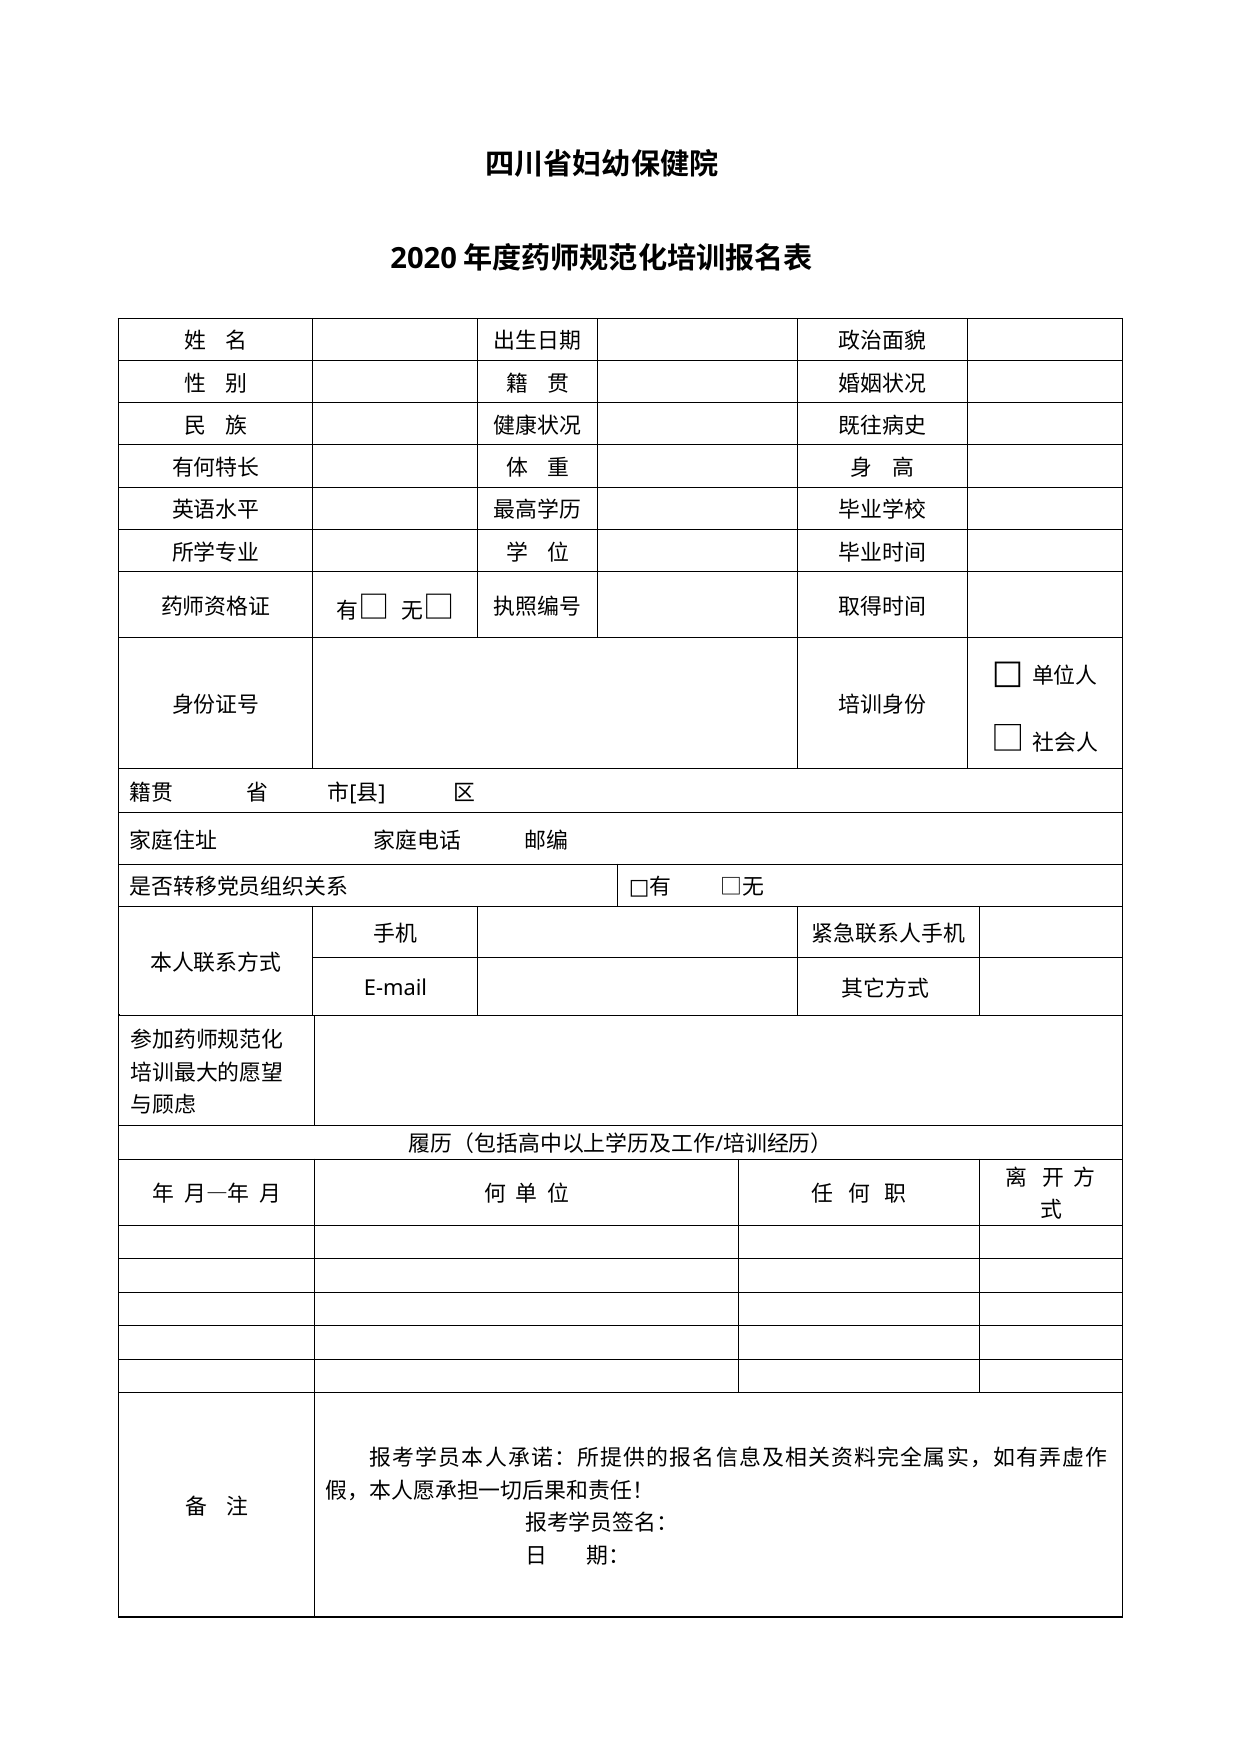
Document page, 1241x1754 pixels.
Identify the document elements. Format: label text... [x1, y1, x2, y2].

table_cell 籍贯 省 市[县] 区 [119, 769, 1122, 812]
table_cell 健康状况 [478, 403, 597, 444]
table_cell [119, 1326, 314, 1359]
table_cell [968, 361, 1122, 402]
table_cell [739, 1293, 979, 1325]
table_cell [980, 958, 1122, 1015]
table_cell [598, 530, 797, 571]
table_cell [313, 403, 477, 444]
table_cell [315, 1226, 738, 1258]
table_cell 备 注 [119, 1393, 314, 1616]
table_cell [313, 638, 797, 768]
text 四川省妇幼保健院 [118, 129, 1085, 194]
table_cell [119, 1226, 314, 1258]
table_cell [478, 958, 797, 1015]
table_cell 民 族 [119, 403, 312, 444]
table_cell [478, 907, 797, 957]
table_cell 执照编号 [478, 572, 597, 637]
table_header 姓 名 [119, 319, 312, 360]
table_cell [119, 1259, 314, 1292]
table_cell 履历（包括高中以上学历及工作/培训经历） [119, 1126, 1122, 1158]
table_cell [968, 403, 1122, 444]
table_cell 英语水平 [119, 488, 312, 529]
table_cell 体 重 [478, 445, 597, 487]
table_cell 是否转移党员组织关系 [119, 865, 617, 906]
table_cell [313, 445, 477, 487]
table_cell 离 开 方 式 [980, 1160, 1122, 1224]
table_cell [598, 488, 797, 529]
table_header [598, 319, 797, 360]
table_cell □有 □无 [618, 865, 1122, 906]
table_cell 本人联系方式 [119, 907, 312, 1015]
text 2020年度药师规范化培训报名表 [118, 224, 1085, 289]
table_cell [980, 1226, 1122, 1258]
table_cell [598, 361, 797, 402]
table_cell [739, 1360, 979, 1392]
table_cell 籍 贯 [478, 361, 597, 402]
table_cell 任 何 职 [739, 1160, 979, 1224]
table_header 出生日期 [478, 319, 597, 360]
table_cell [315, 1326, 738, 1359]
table_cell 年 月—年 月 [119, 1160, 314, 1224]
table_cell [313, 361, 477, 402]
table_cell 所学专业 [119, 530, 312, 571]
table_cell [315, 1293, 738, 1325]
table_cell 其它方式 [798, 958, 979, 1015]
table_cell [315, 1360, 738, 1392]
table_cell 手机 [313, 907, 477, 957]
table_cell 取得时间 [798, 572, 967, 637]
table_cell [313, 530, 477, 571]
table_cell [315, 1259, 738, 1292]
table_cell 婚姻状况 [798, 361, 967, 402]
table_cell [598, 403, 797, 444]
table_cell [119, 1293, 314, 1325]
table_header [968, 319, 1122, 360]
table_cell 身 高 [798, 445, 967, 487]
table_header [313, 319, 477, 360]
table_cell [313, 488, 477, 529]
table_cell [739, 1226, 979, 1258]
table_cell 参加药师规范化培训最大的愿望与顾虑 [119, 1016, 314, 1125]
table_cell [980, 907, 1122, 957]
table_cell [119, 1360, 314, 1392]
table_cell [598, 445, 797, 487]
table_cell 报考学员本人承诺：所提供的报名信息及相关资料完全属实，如有弄虚作假，本人愿承担一切后果和责任！ 报考学员签名： 日 期： [315, 1393, 1122, 1616]
table_cell [968, 488, 1122, 529]
table_cell [968, 530, 1122, 571]
table_cell 学 位 [478, 530, 597, 571]
table_cell [980, 1259, 1122, 1292]
table_cell [315, 1016, 1122, 1125]
table_cell 性 别 [119, 361, 312, 402]
table_cell E-mail [313, 958, 477, 1015]
table_cell 家庭住址 家庭电话 邮编 [119, 813, 1122, 863]
table_cell [968, 445, 1122, 487]
table_cell [598, 572, 797, 637]
table_cell [980, 1293, 1122, 1325]
table_cell 身份证号 [119, 638, 312, 768]
table_cell 毕业学校 [798, 488, 967, 529]
table_cell 既往病史 [798, 403, 967, 444]
table_cell 最高学历 [478, 488, 597, 529]
table_cell 何 单 位 [315, 1160, 738, 1224]
table_cell 有□ 无□ [313, 572, 477, 637]
table_cell [980, 1360, 1122, 1392]
table_cell 紧急联系人手机 [798, 907, 979, 957]
table_cell 培训身份 [798, 638, 967, 768]
table_cell [980, 1326, 1122, 1359]
table_cell 药师资格证 [119, 572, 312, 637]
table_cell 有何特长 [119, 445, 312, 487]
table_cell [739, 1326, 979, 1359]
table_cell 毕业时间 [798, 530, 967, 571]
table_cell [739, 1259, 979, 1292]
table_cell [968, 572, 1122, 637]
table_header 政治面貌 [798, 319, 967, 360]
table_cell □ 单位人 □ 社会人 [968, 638, 1122, 768]
